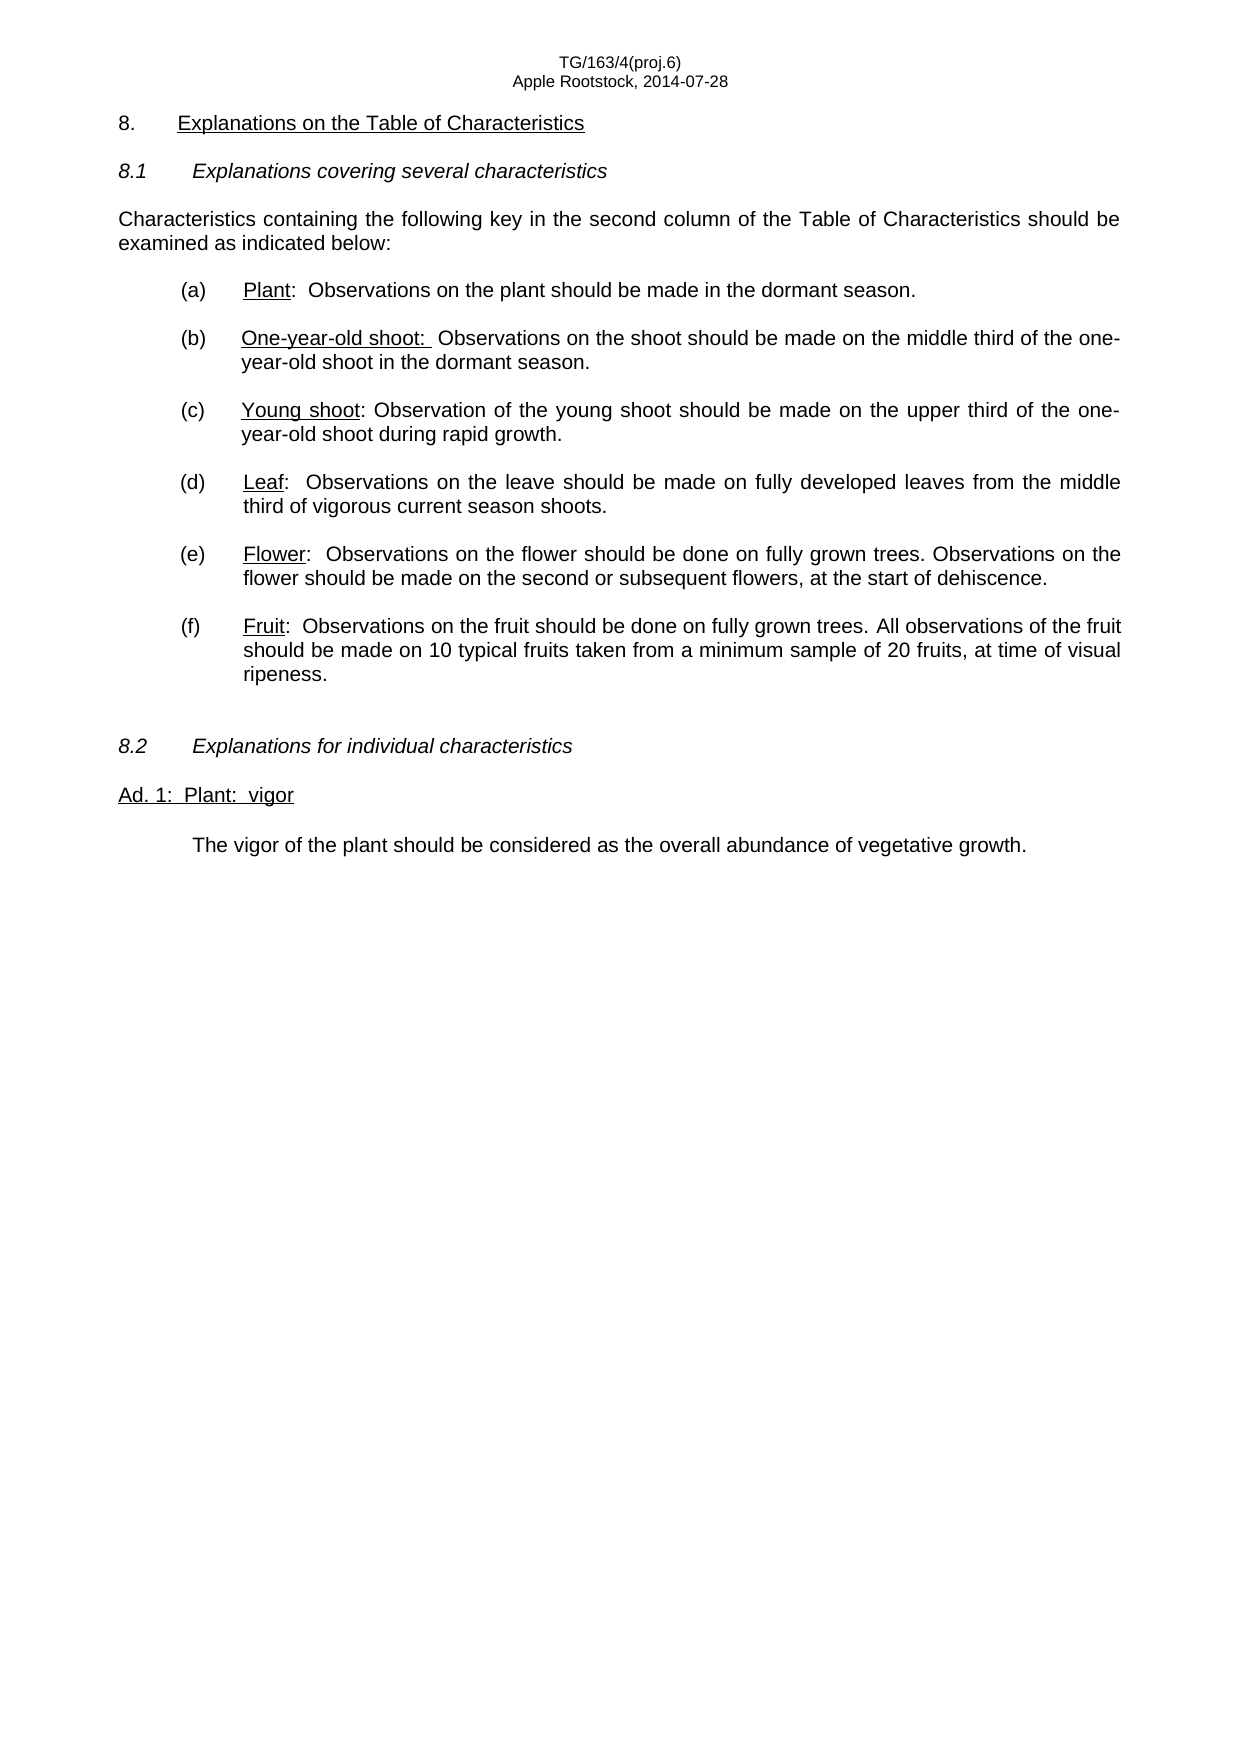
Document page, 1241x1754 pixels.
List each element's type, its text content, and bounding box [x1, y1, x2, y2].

text Ad. 1: Plant: vigor [118, 781, 1122, 806]
text (a) Plant: Observations on the plant should be made in the dormant season. [181, 278, 1122, 302]
text (e) Flower: Observations on the flower should be done on fully grown trees. Observations on the flower should be made on the second or subsequent flowers, at the start of dehiscence. [180, 542, 1122, 590]
subtitle Explanations on the Table of Characteristics [118, 111, 1122, 134]
subtitle 8.2 Explanations for individual characteristics [118, 733, 1122, 757]
text (c) Young shoot: Observation of the young shoot should be made on the upper third of the one-year-old shoot during rapid growth. [181, 398, 1122, 446]
text The vigor of the plant should be considered as the overall abundance of vegetative growth. [118, 831, 1122, 856]
text (f) Fruit: Observations on the fruit should be done on fully grown trees. All observations of the fruit should be made on 10 typical fruits taken from a minimum sample of 20 fruits, at time of visual ripeness. [181, 614, 1122, 686]
subtitle 8.1 Explanations covering several characteristics [118, 158, 1122, 182]
text (b) One-year-old shoot: Observations on the shoot should be made on the middle third of the one-year-old shoot in the dormant season. [181, 326, 1122, 374]
text Characteristics containing the following key in the second column of the Table of Characteristics should be examined as indicated below: [118, 206, 1122, 254]
text (d) Leaf: Observations on the leave should be made on fully developed leaves from the middle third of vigorous current season shoots. [180, 470, 1122, 518]
